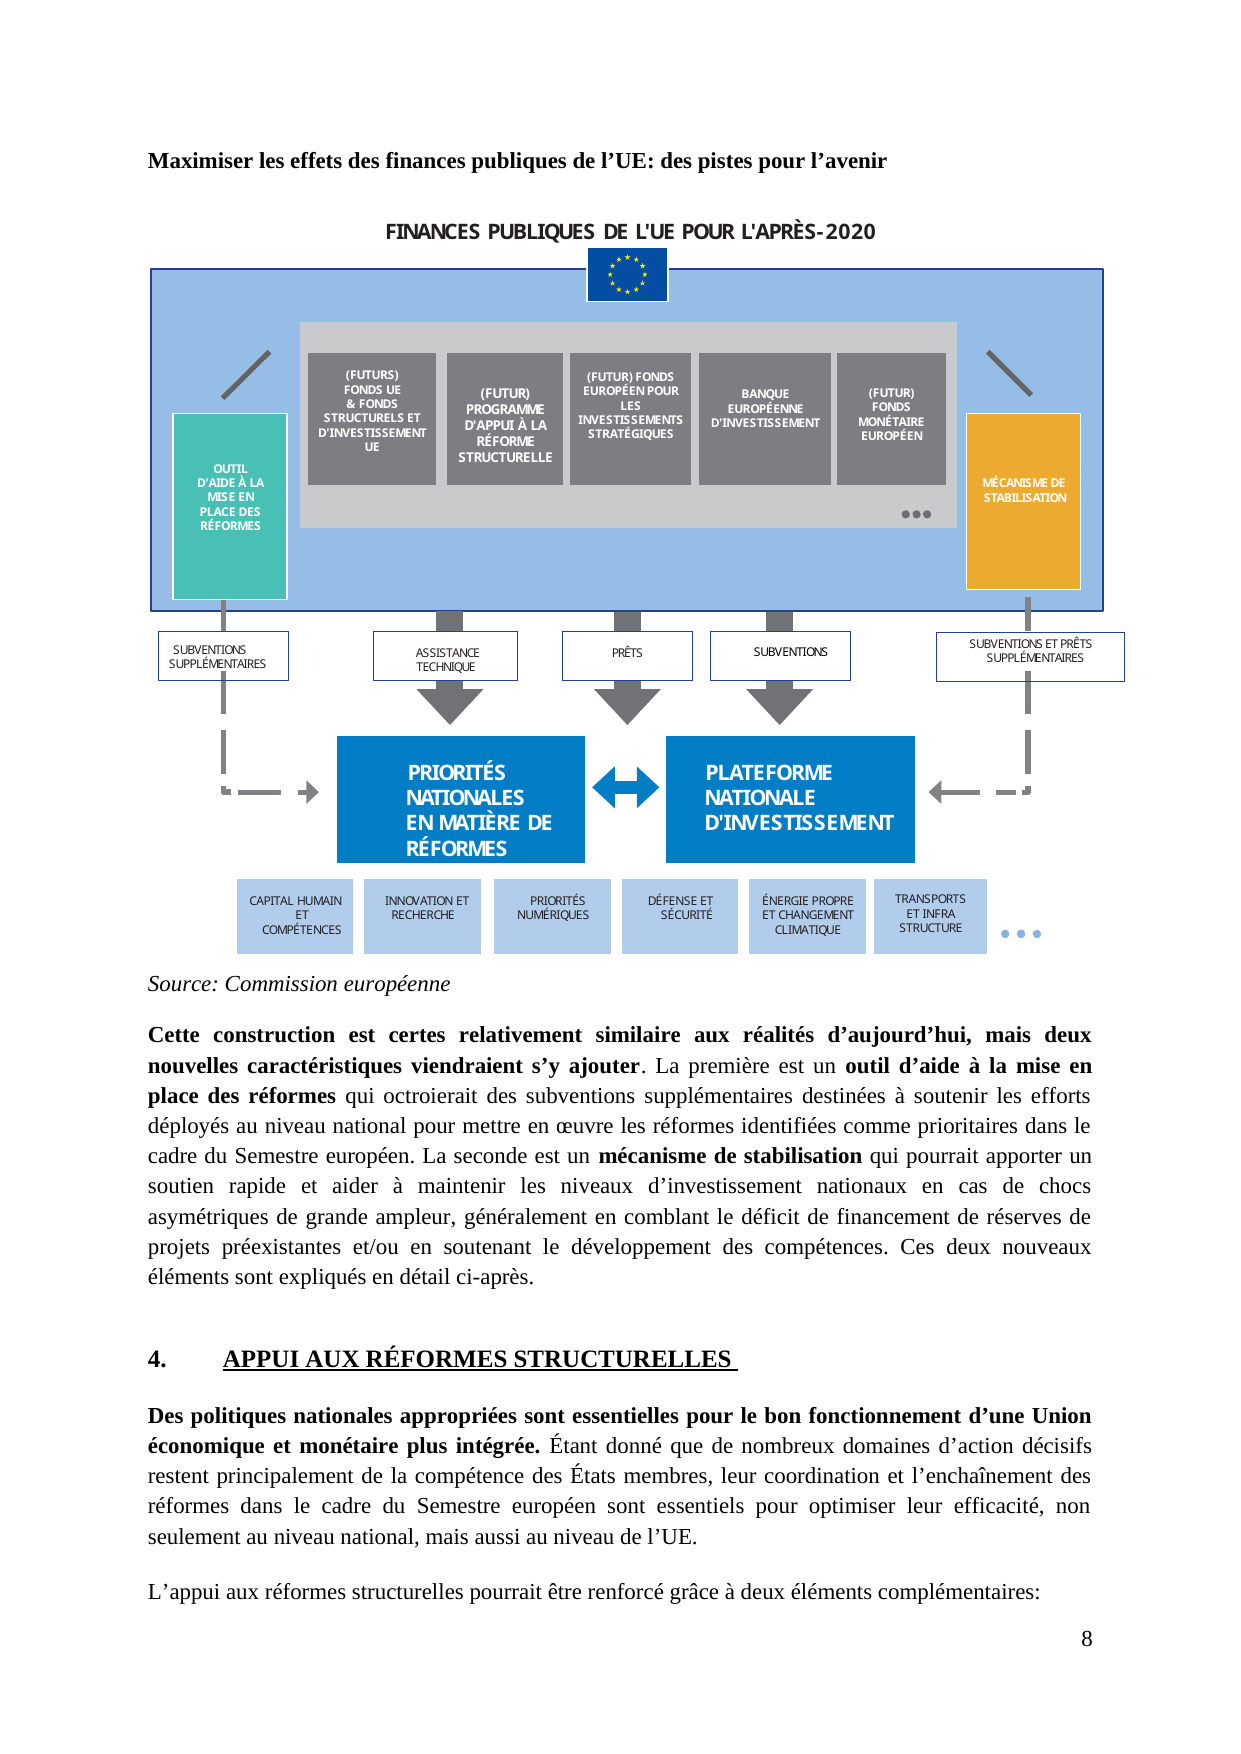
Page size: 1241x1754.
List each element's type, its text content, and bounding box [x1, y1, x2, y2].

text Source: Commission européenne [148, 971, 1093, 997]
text Cette construction est certes relativement similaire aux réalités d’aujourd’hui, mais deux nouvelles caractéristiques viendraient s’y ajouter. La première est un outil d’aide à la mise en place des réformes qui octroierait des subventions supplémentaires destinées à soutenir les efforts déployés au niveau national pour mettre en œuvre les réformes identifiées comme prioritaires dans le cadre du Semestre européen. La seconde est un mécanisme de stabilisation qui pourrait apporter un soutien rapide et aider à maintenir les niveaux d’investissement nationaux en cas de chocs asymétriques de grande ampleur, généralement en comblant le déficit de financement de réserves de projets préexistantes et/ou en soutenant le développement des compétences. Ces deux nouveaux éléments sont expliqués en détail ci-après. [148, 1022, 1093, 1289]
text Maximiser les effets des finances publiques de l’UE: des pistes pour l’avenir [148, 148, 1093, 174]
text L’appui aux réformes structurelles pourrait être renforcé grâce à deux éléments complémentaires: [148, 1578, 1093, 1604]
list APPUI AUX RÉFORMES STRUCTURELLES [148, 1344, 1093, 1373]
text Des politiques nationales appropriées sont essentielles pour le bon fonctionnement d’une Union économique et monétaire plus intégrée. Étant donné que de nombreux domaines d’action décisifs restent principalement de la compétence des États membres, leur coordination et l’enchaînement des réformes dans le cadre du Semestre européen sont essentiels pour optimiser leur efficacité, non seulement au niveau national, mais aussi au niveau de l’UE. [148, 1402, 1093, 1549]
